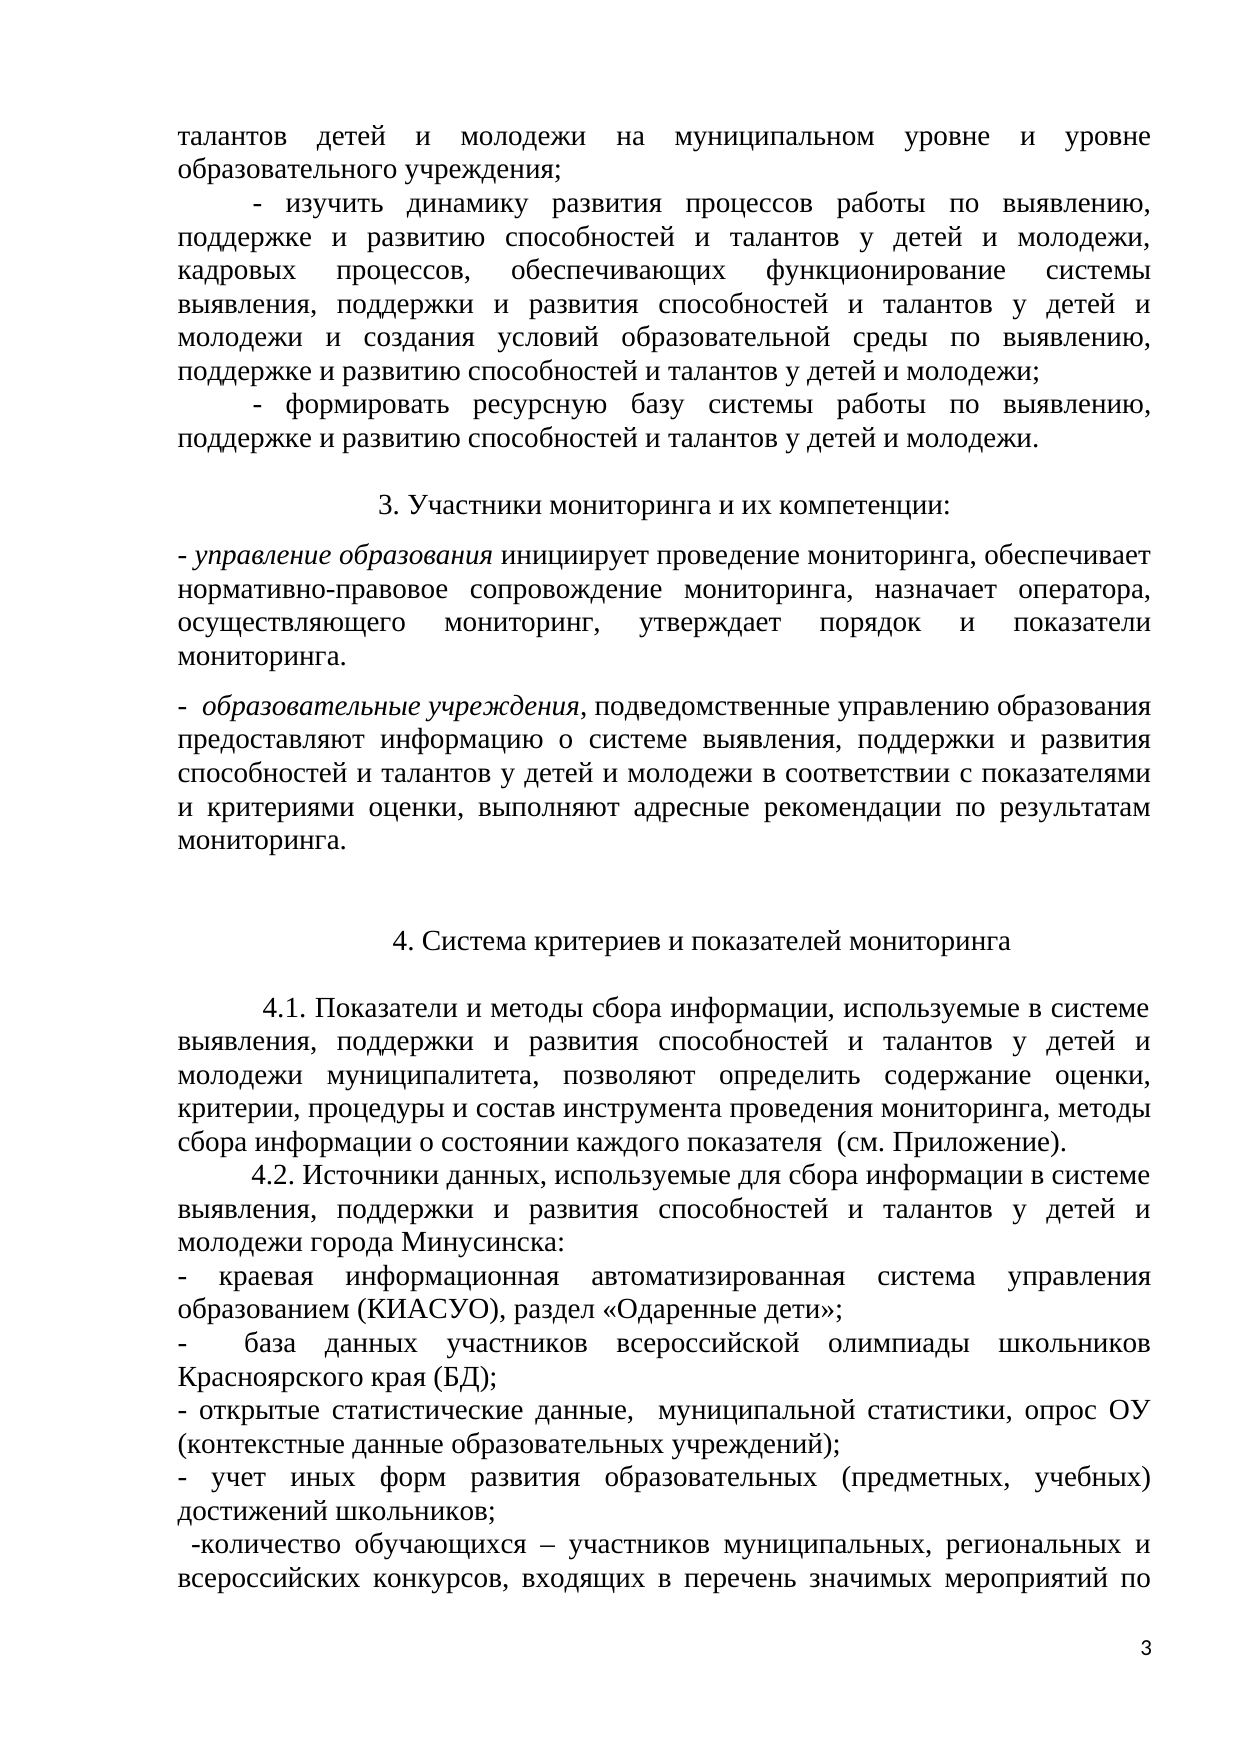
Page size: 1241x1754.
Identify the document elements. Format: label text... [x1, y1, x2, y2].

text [177, 118, 1152, 185]
text 3. Участники мониторинга и их компетенции: [177, 487, 1152, 521]
text - открытые статистические данные, муниципальной статистики, опрос ОУ (контекстные данные образовательных учреждений); [177, 1392, 1152, 1459]
text - учет иных форм развития образовательных (предметных, учебных) достижений школьников; [177, 1459, 1152, 1526]
text - изучить динамику развития процессов работы по выявлению, поддержке и развитию способностей и талантов у детей и молодежи, кадровых процессов, обеспечивающих функционирование системы выявления, поддержки и развития способностей и талантов у детей и молодежи и создания условий образовательной среды по выявлению, поддержке и развитию способностей и талантов у детей и молодежи; [177, 185, 1152, 386]
text - база данных участников всероссийской олимпиады школьников Красноярского края (БД); [177, 1325, 1152, 1392]
text 4.2. Источники данных, используемые для сбора информации в системе выявления, поддержки и развития способностей и талантов у детей и молодежи города Минусинска: [177, 1157, 1152, 1258]
text - формировать ресурсную базу системы работы по выявлению, поддержке и развитию способностей и талантов у детей и молодежи. [177, 386, 1152, 453]
text - образовательные учреждения, подведомственные управлению образования предоставляют информацию о системе выявления, поддержки и развития способностей и талантов у детей и молодежи в соответствии с показателями и критериями оценки, выполняют адресные рекомендации по результатам мониторинга. [177, 688, 1152, 856]
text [177, 1526, 1152, 1593]
text - управление образования инициирует проведение мониторинга, обеспечивает нормативно-правовое сопровождение мониторинга, назначает оператора, осуществляющего мониторинг, утверждает порядок и показатели мониторинга. [177, 537, 1152, 671]
text 4.1. Показатели и методы сбора информации, используемые в системе выявления, поддержки и развития способностей и талантов у детей и молодежи муниципалитета, позволяют определить содержание оценки, критерии, процедуры и состав инструмента проведения мониторинга, методы сбора информации о состоянии каждого показателя (см. Приложение). [177, 990, 1152, 1157]
text 4. Система критериев и показателей мониторинга [252, 923, 1152, 956]
text - краевая информационная автоматизированная система управления образованием (КИАСУО), раздел «Одаренные дети»; [177, 1258, 1152, 1325]
